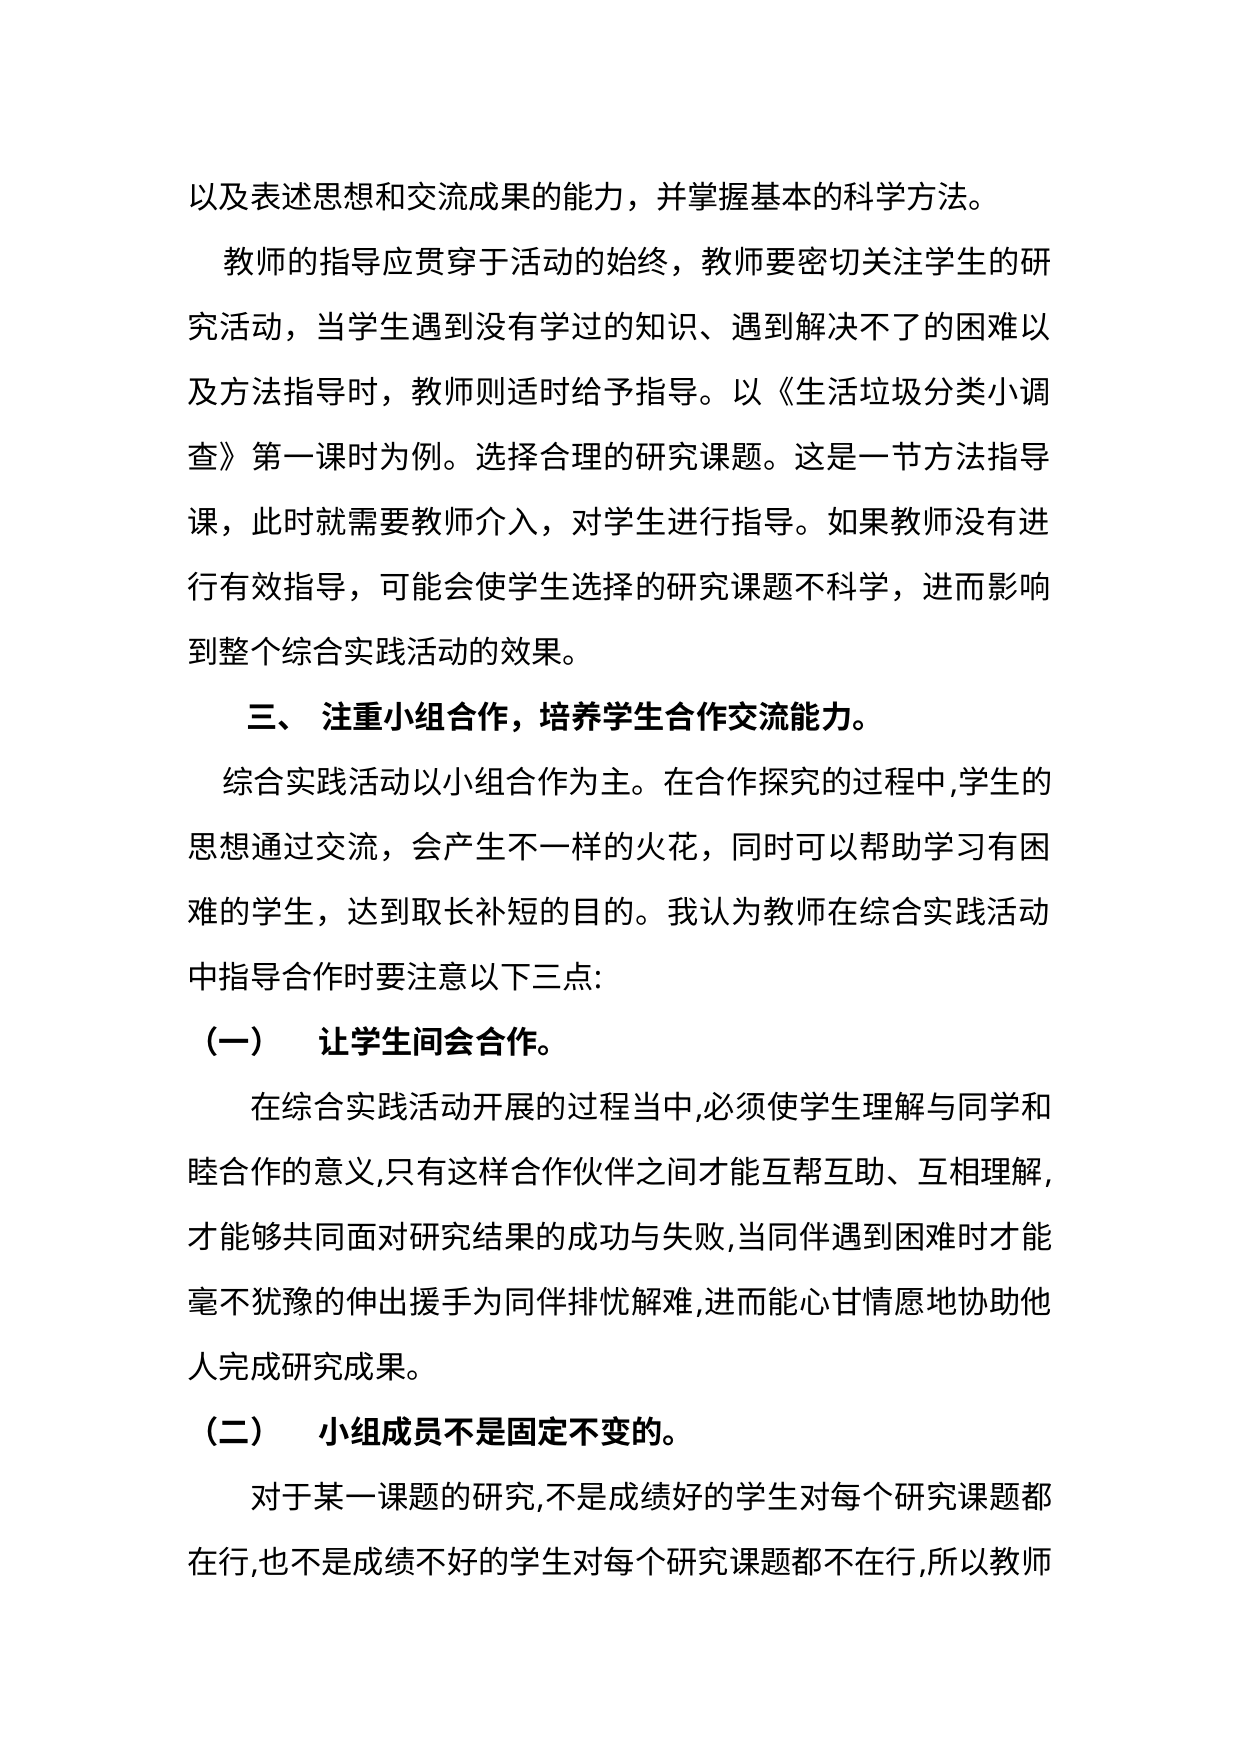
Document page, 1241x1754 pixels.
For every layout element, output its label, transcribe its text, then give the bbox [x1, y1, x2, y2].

list 让学生间会合作。 [187, 1007, 1053, 1072]
text 在综合实践活动开展的过程当中,必须使学生理解与同学和睦合作的意义,只有这样合作伙伴之间才能互帮互助、互相理解,才能够共同面对研究结果的成功与失败,当同伴遇到困难时才能毫不犹豫的伸出援手为同伴排忧解难,进而能心甘情愿地协助他人完成研究成果。 [187, 1072, 1053, 1397]
list 注重小组合作，培养学生合作交流能力。 [246, 682, 1053, 747]
list 小组成员不是固定不变的。 [187, 1397, 1053, 1462]
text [187, 1462, 1053, 1592]
text 综合实践活动以小组合作为主。在合作探究的过程中,学生的思想通过交流，会产生不一样的火花，同时可以帮助学习有困难的学生，达到取长补短的目的。我认为教师在综合实践活动中指导合作时要注意以下三点: [187, 747, 1053, 1007]
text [187, 162, 1053, 227]
text 教师的指导应贯穿于活动的始终，教师要密切关注学生的研究活动，当学生遇到没有学过的知识、遇到解决不了的困难以及方法指导时，教师则适时给予指导。以《生活垃圾分类小调查》第一课时为例。选择合理的研究课题。这是一节方法指导课，此时就需要教师介入，对学生进行指导。如果教师没有进行有效指导，可能会使学生选择的研究课题不科学，进而影响到整个综合实践活动的效果。 [187, 227, 1053, 682]
